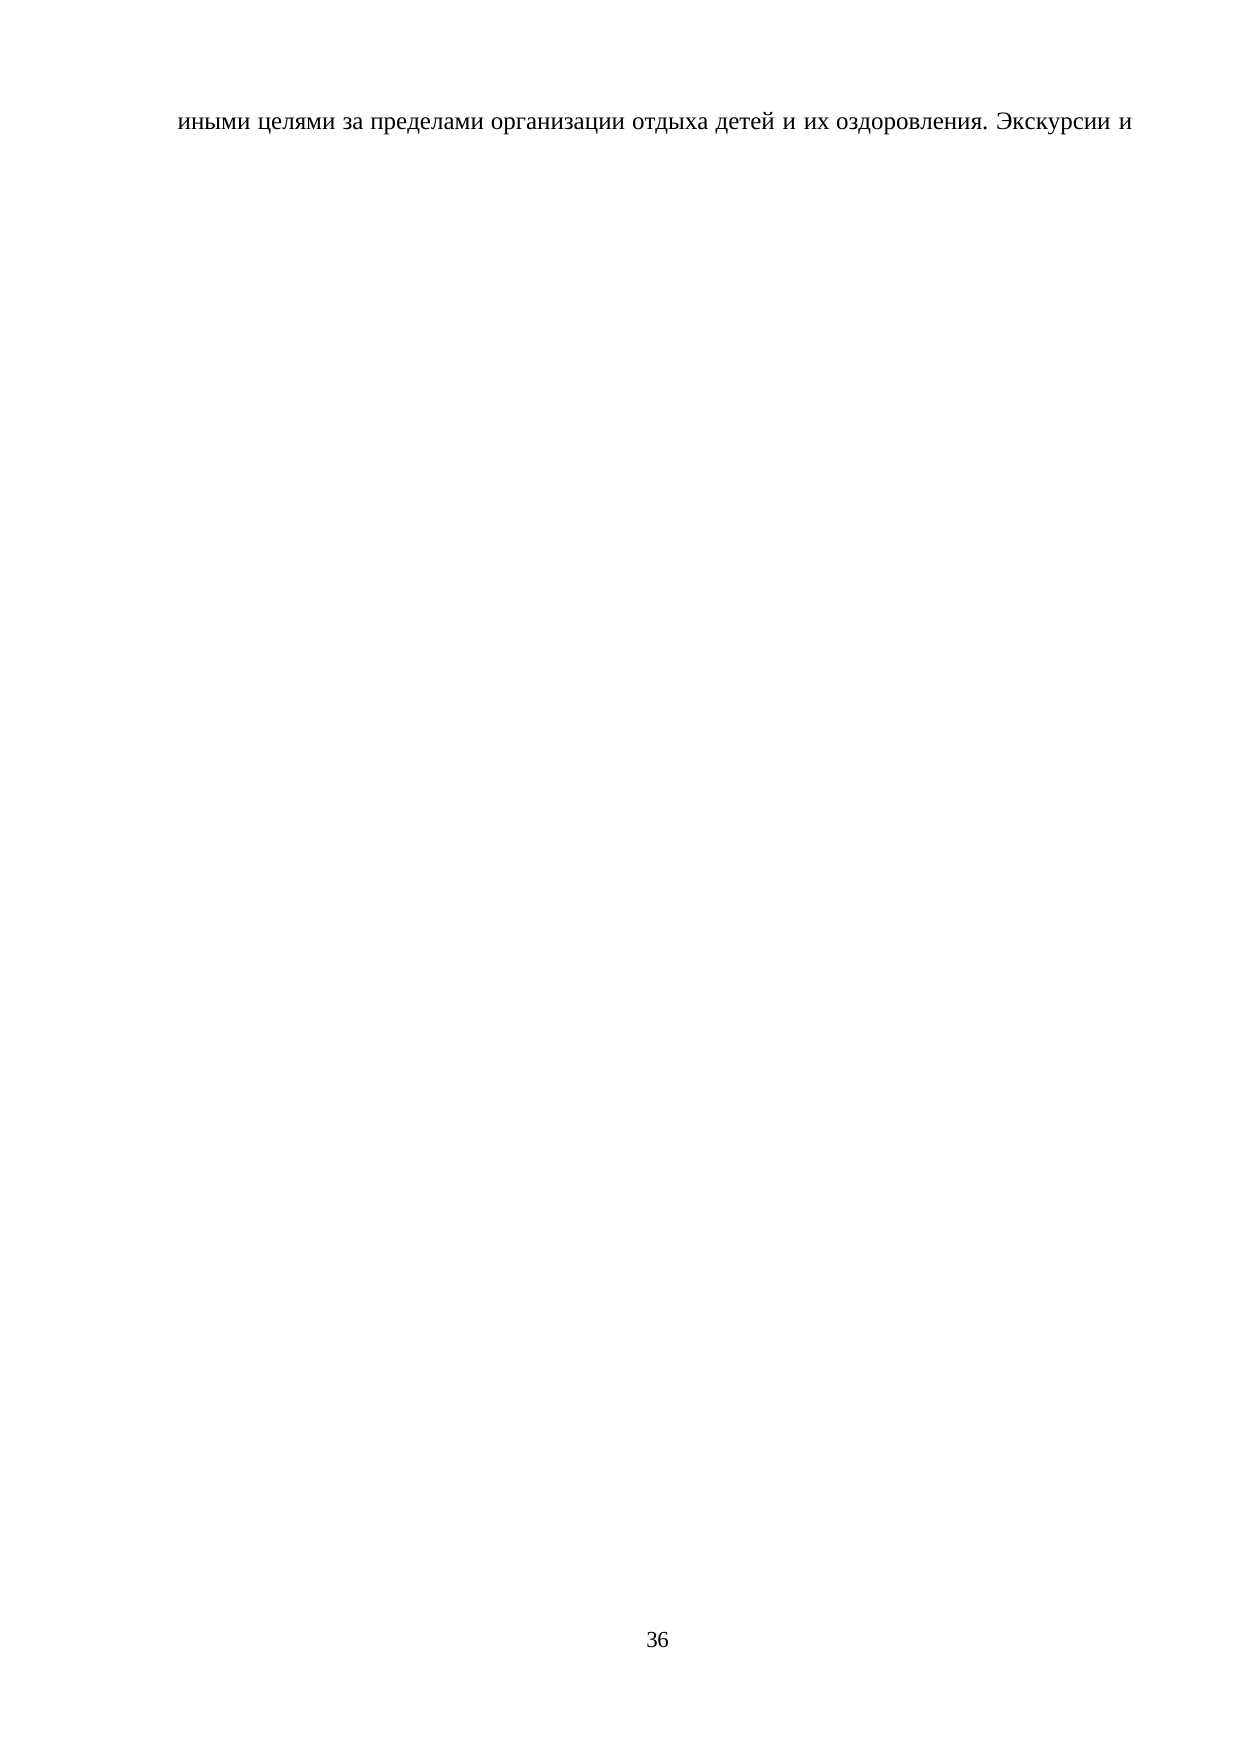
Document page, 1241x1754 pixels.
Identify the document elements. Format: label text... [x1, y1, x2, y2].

text иными целями за пределами организации отдыха детей и их оздоровления. Экскурсии и [177, 106, 1181, 134]
